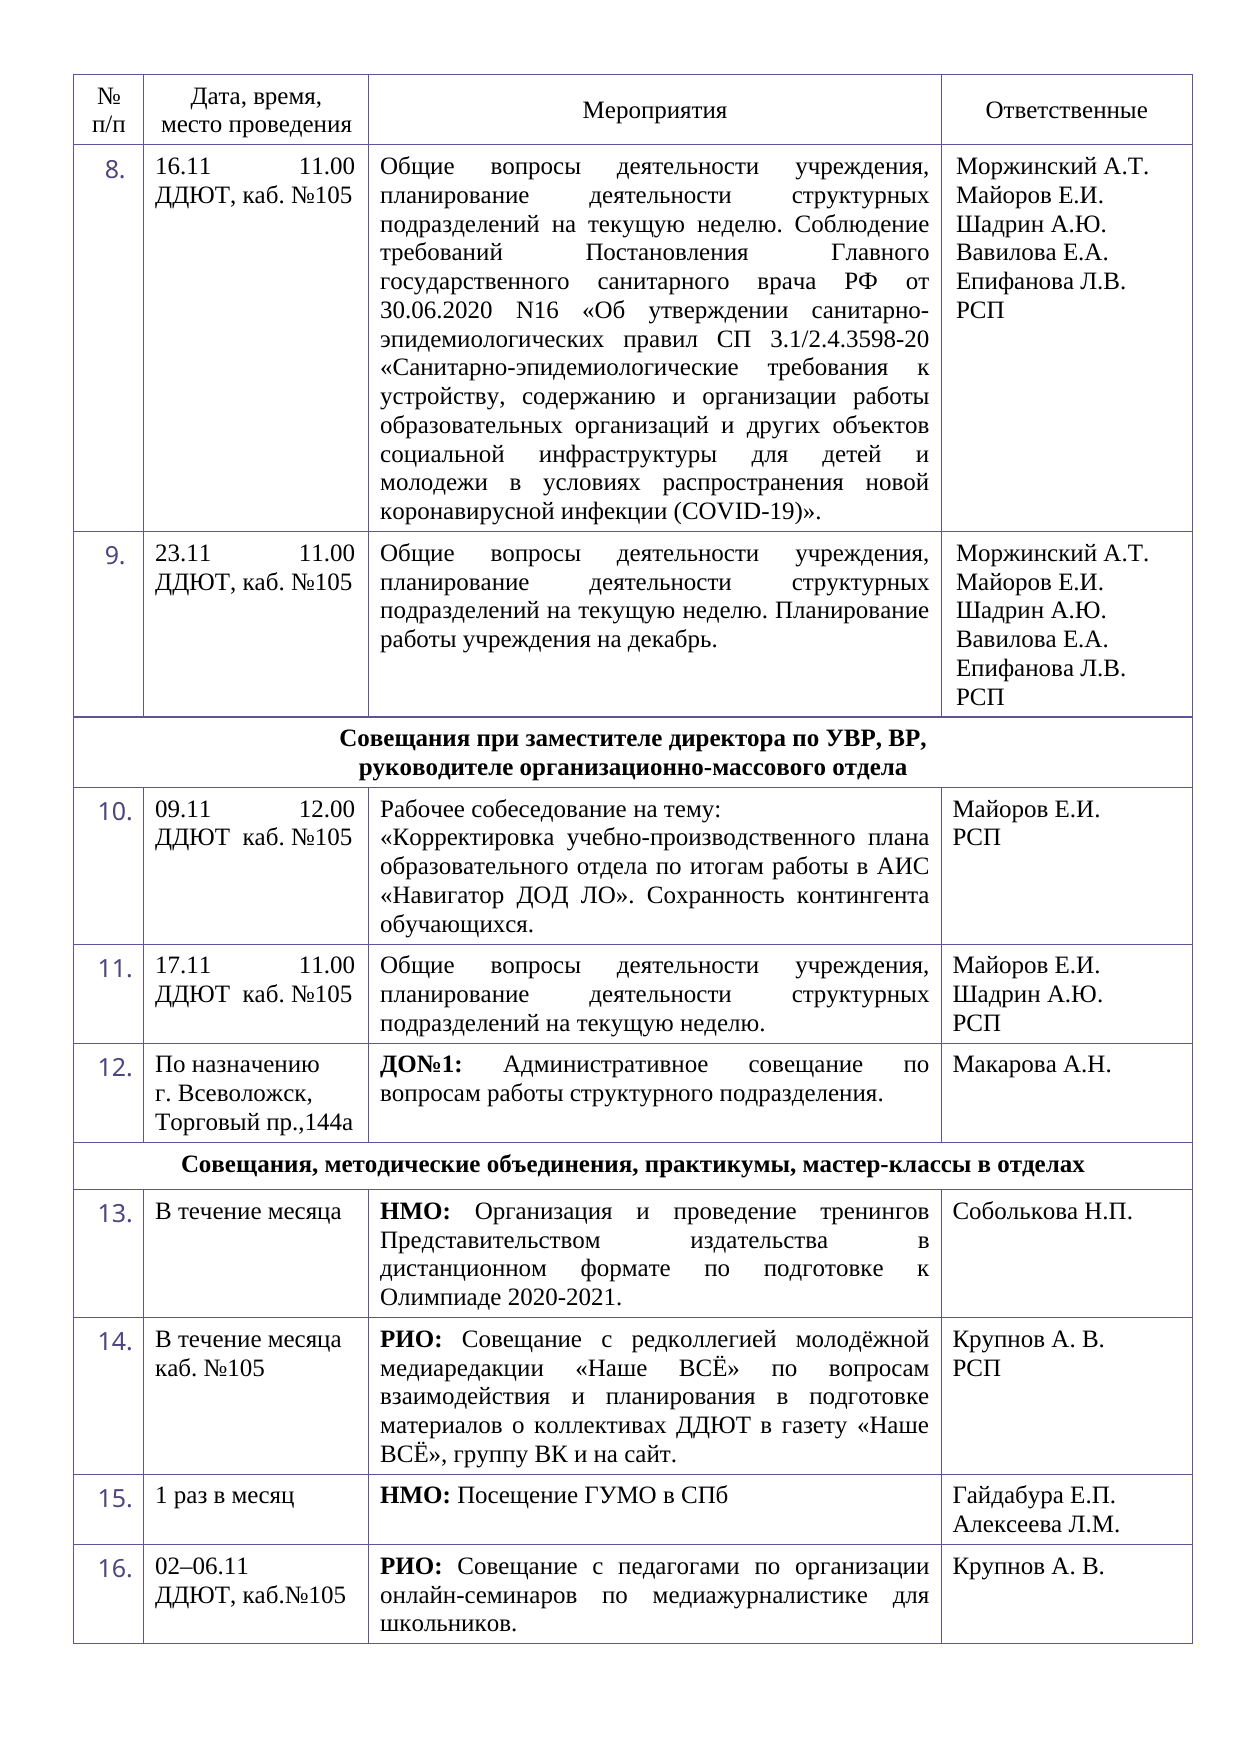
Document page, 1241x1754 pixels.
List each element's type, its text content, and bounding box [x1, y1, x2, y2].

table_cell Общие вопросы деятельности учреждения, планирование деятельности структурных подразделений на текущую неделю. Планирование работы учреждения на декабрь. [369, 532, 941, 716]
table_cell [74, 1190, 143, 1317]
table_header № п/п [74, 75, 143, 144]
table_cell [74, 532, 143, 716]
table_cell [74, 945, 143, 1043]
table_cell Крупнов А. В. [942, 1545, 1192, 1643]
table_cell НМО: Организация и проведение тренингов Представительством издательства в дистанционном формате по подготовке к Олимпиаде 2020-2021. [369, 1190, 941, 1317]
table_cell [942, 145, 1192, 531]
table_cell Рабочее собеседование на тему: «Корректировка учебно-производственного плана образовательного отдела по итогам работы в АИС «Навигатор ДОД ЛО». Сохранность контингента обучающихся. [369, 788, 941, 943]
table_cell Макарова А.Н. [942, 1044, 1192, 1142]
table_cell Соболькова Н.П. [942, 1190, 1192, 1317]
table_header Дата, время, место проведения [144, 75, 368, 144]
table_cell Майоров Е.И. Шадрин А.Ю. РСП [942, 945, 1192, 1043]
table_cell В течение месяца [144, 1190, 368, 1317]
table_cell Крупнов А. В. РСП [942, 1318, 1192, 1474]
table_cell Гайдабура Е.П. Алексеева Л.М. [942, 1475, 1192, 1544]
table_cell 09.11 12.00 ДДЮТ каб. №105 [144, 788, 368, 943]
table_header Ответственные [942, 75, 1192, 144]
table_header Мероприятия [369, 75, 941, 144]
table_cell Совещания при заместителе директора по УВР, ВР, руководителе организационно-массового отдела [74, 718, 1192, 787]
table_cell 02–06.11 ДДЮТ, каб.№105 [144, 1545, 368, 1643]
table_cell 17.11 11.00 ДДЮТ каб. №105 [144, 945, 368, 1043]
table_cell [74, 1545, 143, 1643]
table_cell [74, 1044, 143, 1142]
table_cell [74, 1318, 143, 1474]
table_cell 1 раз в месяц [144, 1475, 368, 1544]
table_cell [74, 145, 143, 531]
table_cell РИО: Совещание с педагогами по организации онлайн-семинаров по медиажурналистике для школьников. [369, 1545, 941, 1643]
table_cell Моржинский А.Т. Майоров Е.И. Шадрин А.Ю. Вавилова Е.А. Епифанова Л.В. РСП [942, 532, 1192, 716]
table_cell НМО: Посещение ГУМО в СПб [369, 1475, 941, 1544]
table_cell Майоров Е.И. РСП [942, 788, 1192, 943]
table_cell 16.11 11.00 ДДЮТ, каб. №105 [144, 145, 368, 531]
table_cell [74, 788, 143, 943]
table_cell По назначению г. Всеволожск, Торговый пр.,144а [144, 1044, 368, 1142]
table_cell [74, 1475, 143, 1544]
table_cell Общие вопросы деятельности учреждения, планирование деятельности структурных подразделений на текущую неделю. Соблюдение требований Постановления Главного государственного санитарного врача РФ от 30.06.2020 N16 «Об утверждении санитарно-эпидемиологических правил СП 3.1/2.4.3598-20 «Санитарно-эпидемиологические требования к устройству, содержанию и организации работы образовательных организаций и других объектов социальной инфраструктуры для детей и молодежи в условиях распространения новой коронавирусной инфекции (COVID-19)». [369, 145, 941, 531]
table_cell ДО№1: Административное совещание по вопросам работы структурного подразделения. [369, 1044, 941, 1142]
table_cell Общие вопросы деятельности учреждения, планирование деятельности структурных подразделений на текущую неделю. [369, 945, 941, 1043]
table_cell Совещания, методические объединения, практикумы, мастер-классы в отделах [74, 1143, 1192, 1189]
table_cell В течение месяца каб. №105 [144, 1318, 368, 1474]
table_cell 23.11 11.00 ДДЮТ, каб. №105 [144, 532, 368, 716]
table_cell РИО: Совещание с редколлегией молодёжной медиаредакции «Наше ВСЁ» по вопросам взаимодействия и планирования в подготовке материалов о коллективах ДДЮТ в газету «Наше ВСЁ», группу ВК и на сайт. [369, 1318, 941, 1474]
